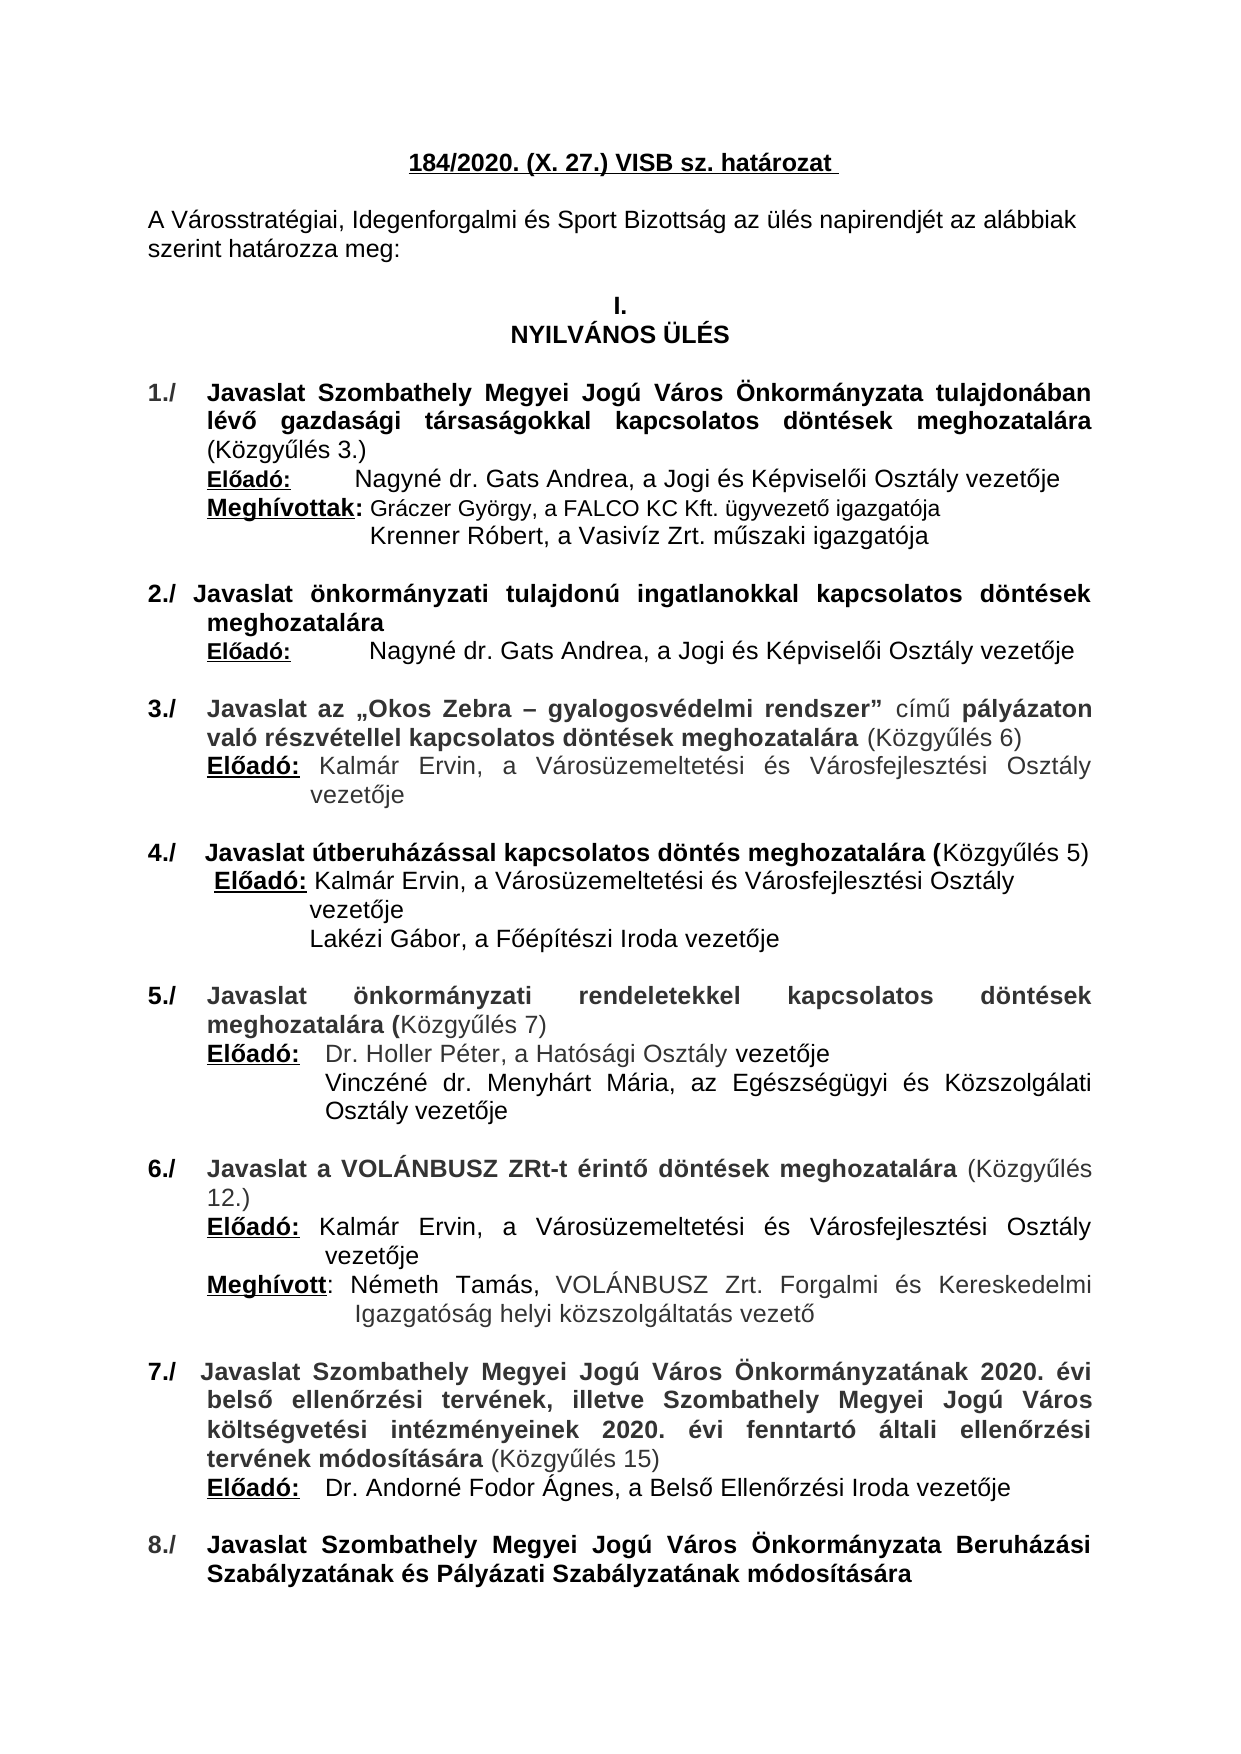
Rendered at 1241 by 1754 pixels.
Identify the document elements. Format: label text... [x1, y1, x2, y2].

text 3./ Javaslat az „Okos Zebra – gyalogosvédelmi rendszer” című pályázaton való részvétellel kapcsolatos döntések meghozatalára (Közgyűlés 6) [148, 694, 1093, 751]
text Előadó: Nagyné dr. Gats Andrea, a Jogi és Képviselői Osztály vezetője [148, 464, 1093, 493]
text Meghívottak: Gráczer György, a FALCO KC Kft. ügyvezető igazgatója [207, 493, 1093, 521]
text 1./ Javaslat Szombathely Megyei Jogú Város Önkormányzata tulajdonában lévő gazdasági társaságokkal kapcsolatos döntések meghozatalára (Közgyűlés 3.) [148, 378, 1093, 464]
text 6./ Javaslat a VOLÁNBUSZ ZRt-t érintő döntések meghozatalára (Közgyűlés 12.) [148, 1154, 1093, 1212]
text vezetője [192, 895, 1093, 924]
text Előadó: Kalmár Ervin, a Városüzemeltetési és Városfejlesztési Osztály [192, 866, 1093, 895]
text NYILVÁNOS ÜLÉS [148, 320, 1093, 349]
text Előadó: Dr. Holler Péter, a Hatósági Osztály vezetője [103, 1039, 1093, 1068]
text Előadó: Kalmár Ervin, a Városüzemeltetési és Városfejlesztési Osztály vezetője [207, 751, 1093, 809]
text 2./ Javaslat önkormányzati tulajdonú ingatlanokkal kapcsolatos döntések meghozatalára [148, 579, 1093, 636]
text Előadó: Kalmár Ervin, a Városüzemeltetési és Városfejlesztési Osztály vezetője [162, 1212, 1093, 1270]
text Előadó: Nagyné dr. Gats Andrea, a Jogi és Képviselői Osztály vezetője [148, 636, 1093, 665]
text 8./ Javaslat Szombathely Megyei Jogú Város Önkormányzata Beruházási Szabályzatának és Pályázati Szabályzatának módosítására [148, 1530, 1093, 1588]
text Krenner Róbert, a Vasivíz Zrt. műszaki igazgatója [369, 521, 1093, 550]
text Lakézi Gábor, a Főépítészi Iroda vezetője [233, 924, 1093, 953]
text I. [148, 291, 1093, 320]
text 184/2020. (X. 27.) VISB sz. határozat [148, 148, 1093, 176]
text 4./ Javaslat útberuházással kapcsolatos döntés meghozatalára (Közgyűlés 5) [148, 838, 1093, 866]
text 5./ Javaslat önkormányzati rendeletekkel kapcsolatos döntések meghozatalára (Közgyűlés 7) [148, 981, 1093, 1039]
text Előadó: Dr. Andorné Fodor Ágnes, a Belső Ellenőrzési Iroda vezetője [207, 1473, 1093, 1501]
text Vinczéné dr. Menyhárt Mária, az Egészségügyi és Közszolgálati Osztály vezetője [103, 1068, 1093, 1125]
text Meghívott: Németh Tamás, VOLÁNBUSZ Zrt. Forgalmi és Kereskedelmi Igazgatóság helyi közszolgáltatás vezető [192, 1270, 1093, 1328]
text A Városstratégiai, Idegenforgalmi és Sport Bizottság az ülés napirendjét az alábbiak szerint határozza meg: [148, 205, 1093, 263]
text 7./ Javaslat Szombathely Megyei Jogú Város Önkormányzatának 2020. évi belső ellenőrzési tervének, illetve Szombathely Megyei Jogú Város költségvetési intézményeinek 2020. évi fenntartó általi ellenőrzési tervének módosítására (Közgyűlés 15) [148, 1357, 1093, 1473]
